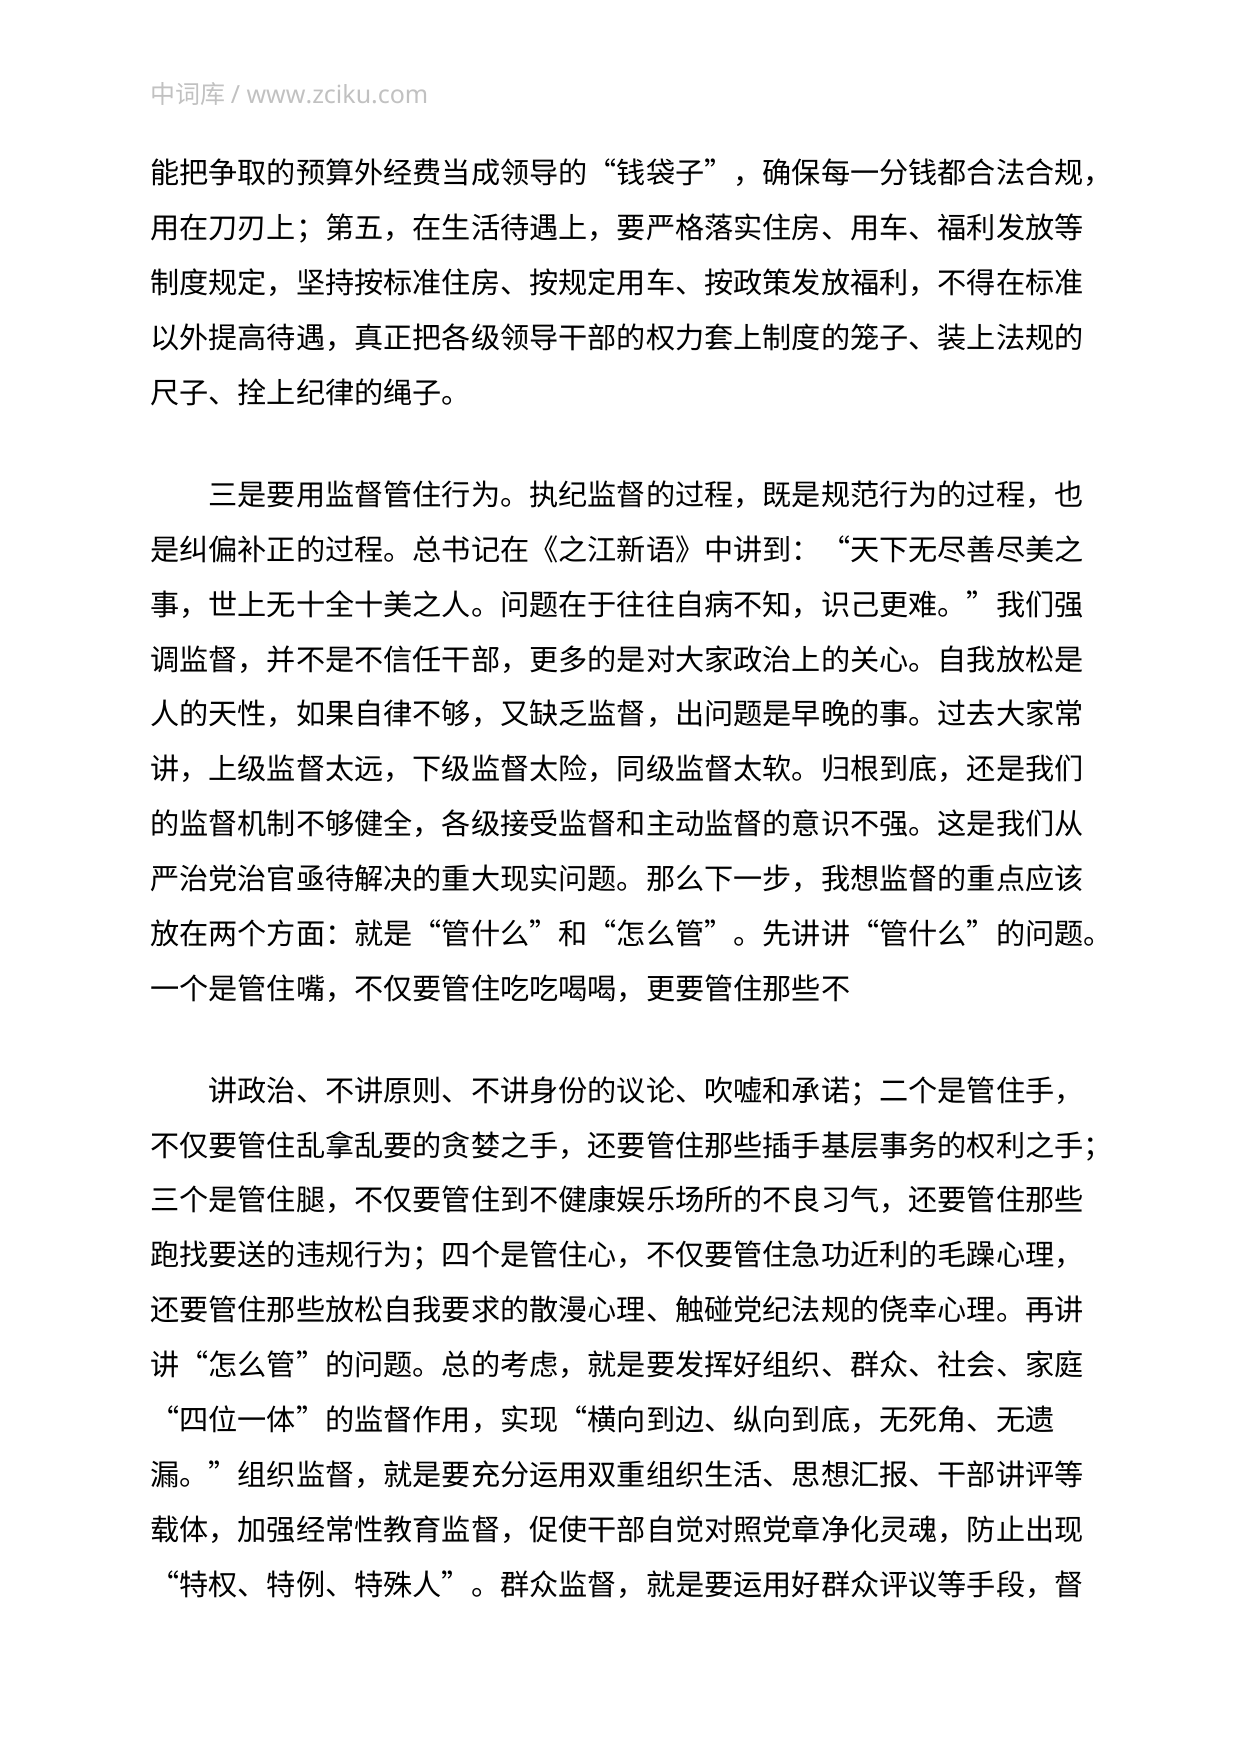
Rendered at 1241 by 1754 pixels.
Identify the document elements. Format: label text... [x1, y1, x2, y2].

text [150, 150, 1090, 412]
text 三是要用监督管住行为。执纪监督的过程，既是规范行为的过程，也是纠偏补正的过程。总书记在《之江新语》中讲到：“天下无尽善尽美之事，世上无十全十美之人。问题在于往往自病不知，识己更难。”我们强调监督，并不是不信任干部，更多的是对大家政治上的关心。自我放松是人的天性，如果自律不够，又缺乏监督，出问题是早晚的事。过去大家常讲，上级监督太远，下级监督太险，同级监督太软。归根到底，还是我们的监督机制不够健全，各级接受监督和主动监督的意识不强。这是我们从严治党治官亟待解决的重大现实问题。那么下一步，我想监督的重点应该放在两个方面：就是“管什么”和“怎么管”。先讲讲“管什么”的问题。一个是管住嘴，不仅要管住吃吃喝喝，更要管住那些不 [150, 471, 1090, 1008]
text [150, 1067, 1090, 1603]
